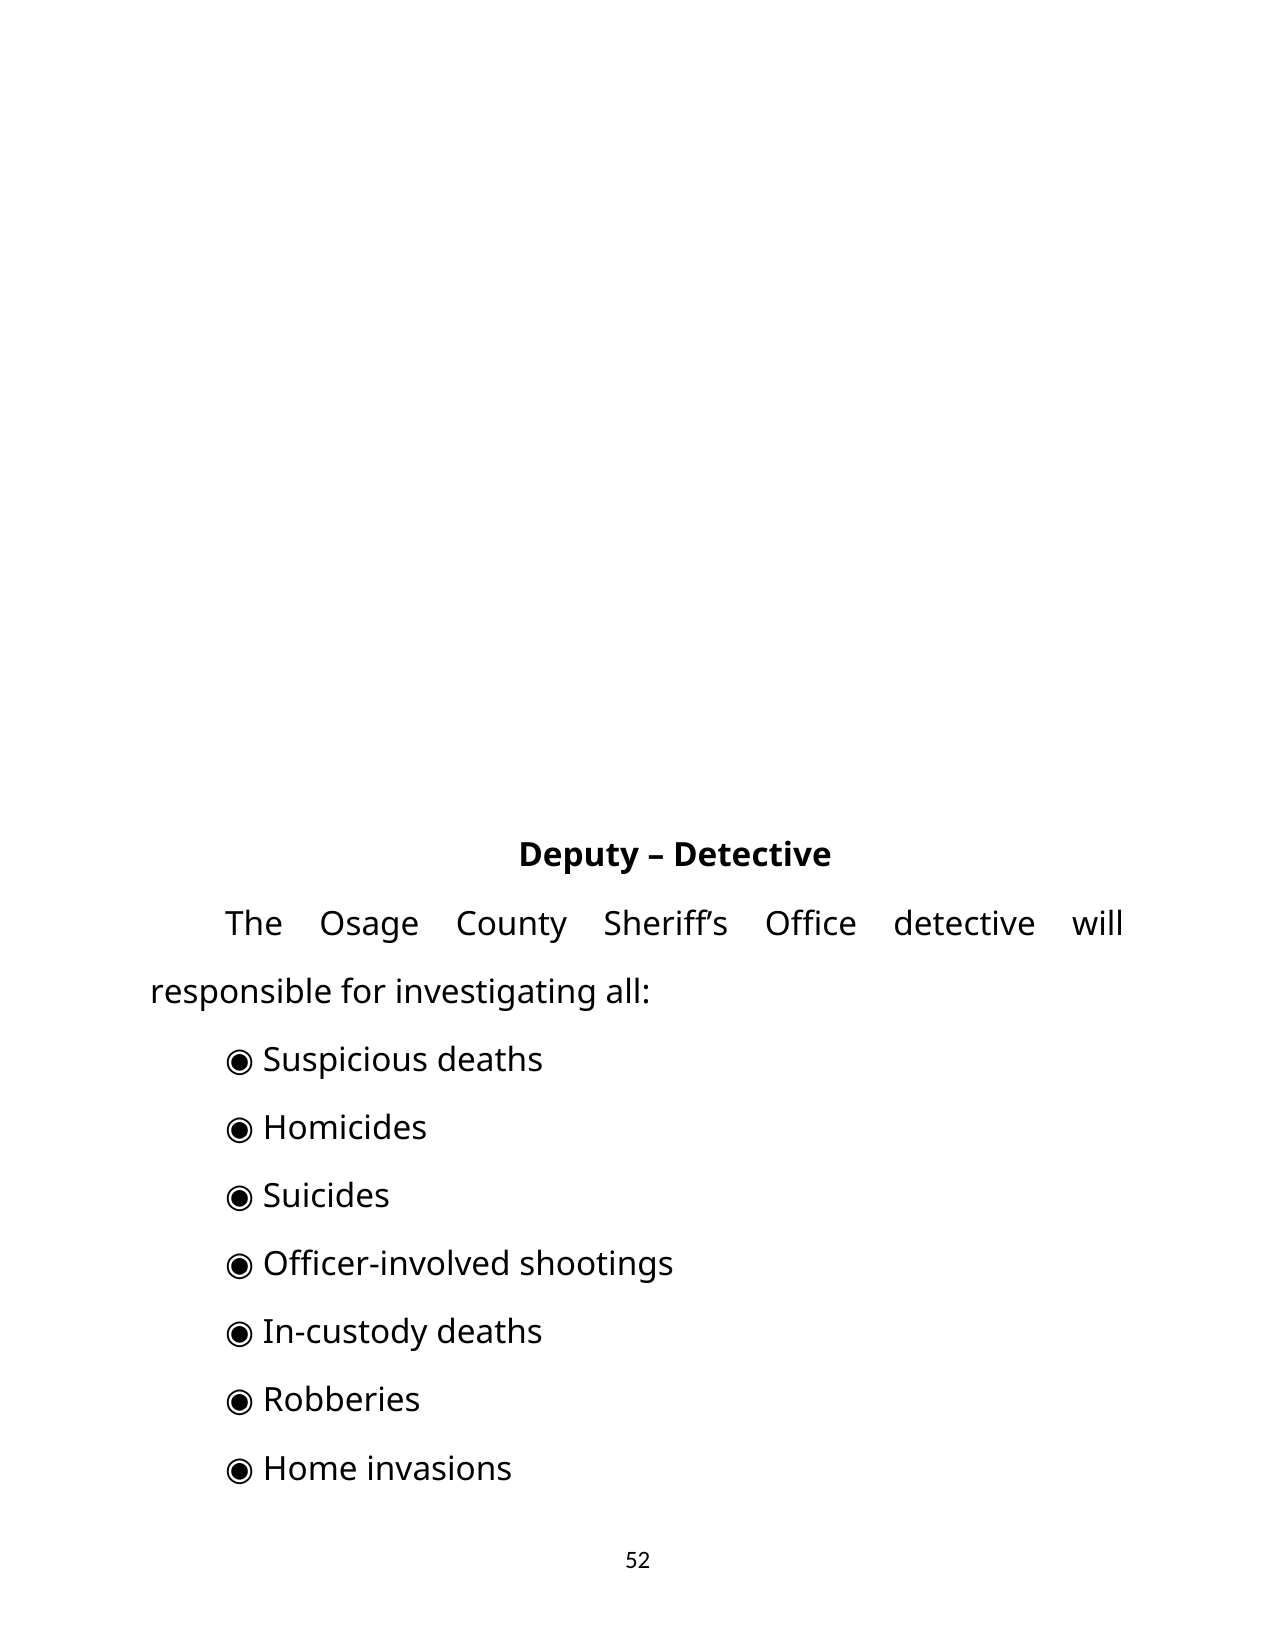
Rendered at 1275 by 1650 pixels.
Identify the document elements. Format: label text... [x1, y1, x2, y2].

text ◉ Suicides [150, 1172, 1125, 1217]
text ◉ Home invasions [150, 1444, 1125, 1490]
text ◉ Suspicious deaths [150, 1036, 1125, 1081]
text ◉ In-custody deaths [150, 1308, 1125, 1353]
text ◉ Robberies [150, 1376, 1125, 1422]
text ◉ Officer-involved shootings [150, 1240, 1125, 1285]
text The Osage County Sheriff’s Office detective will responsible for investigating all: [150, 899, 1125, 1013]
text ◉ Homicides [150, 1104, 1125, 1149]
text Deputy – Detective [150, 831, 1125, 877]
